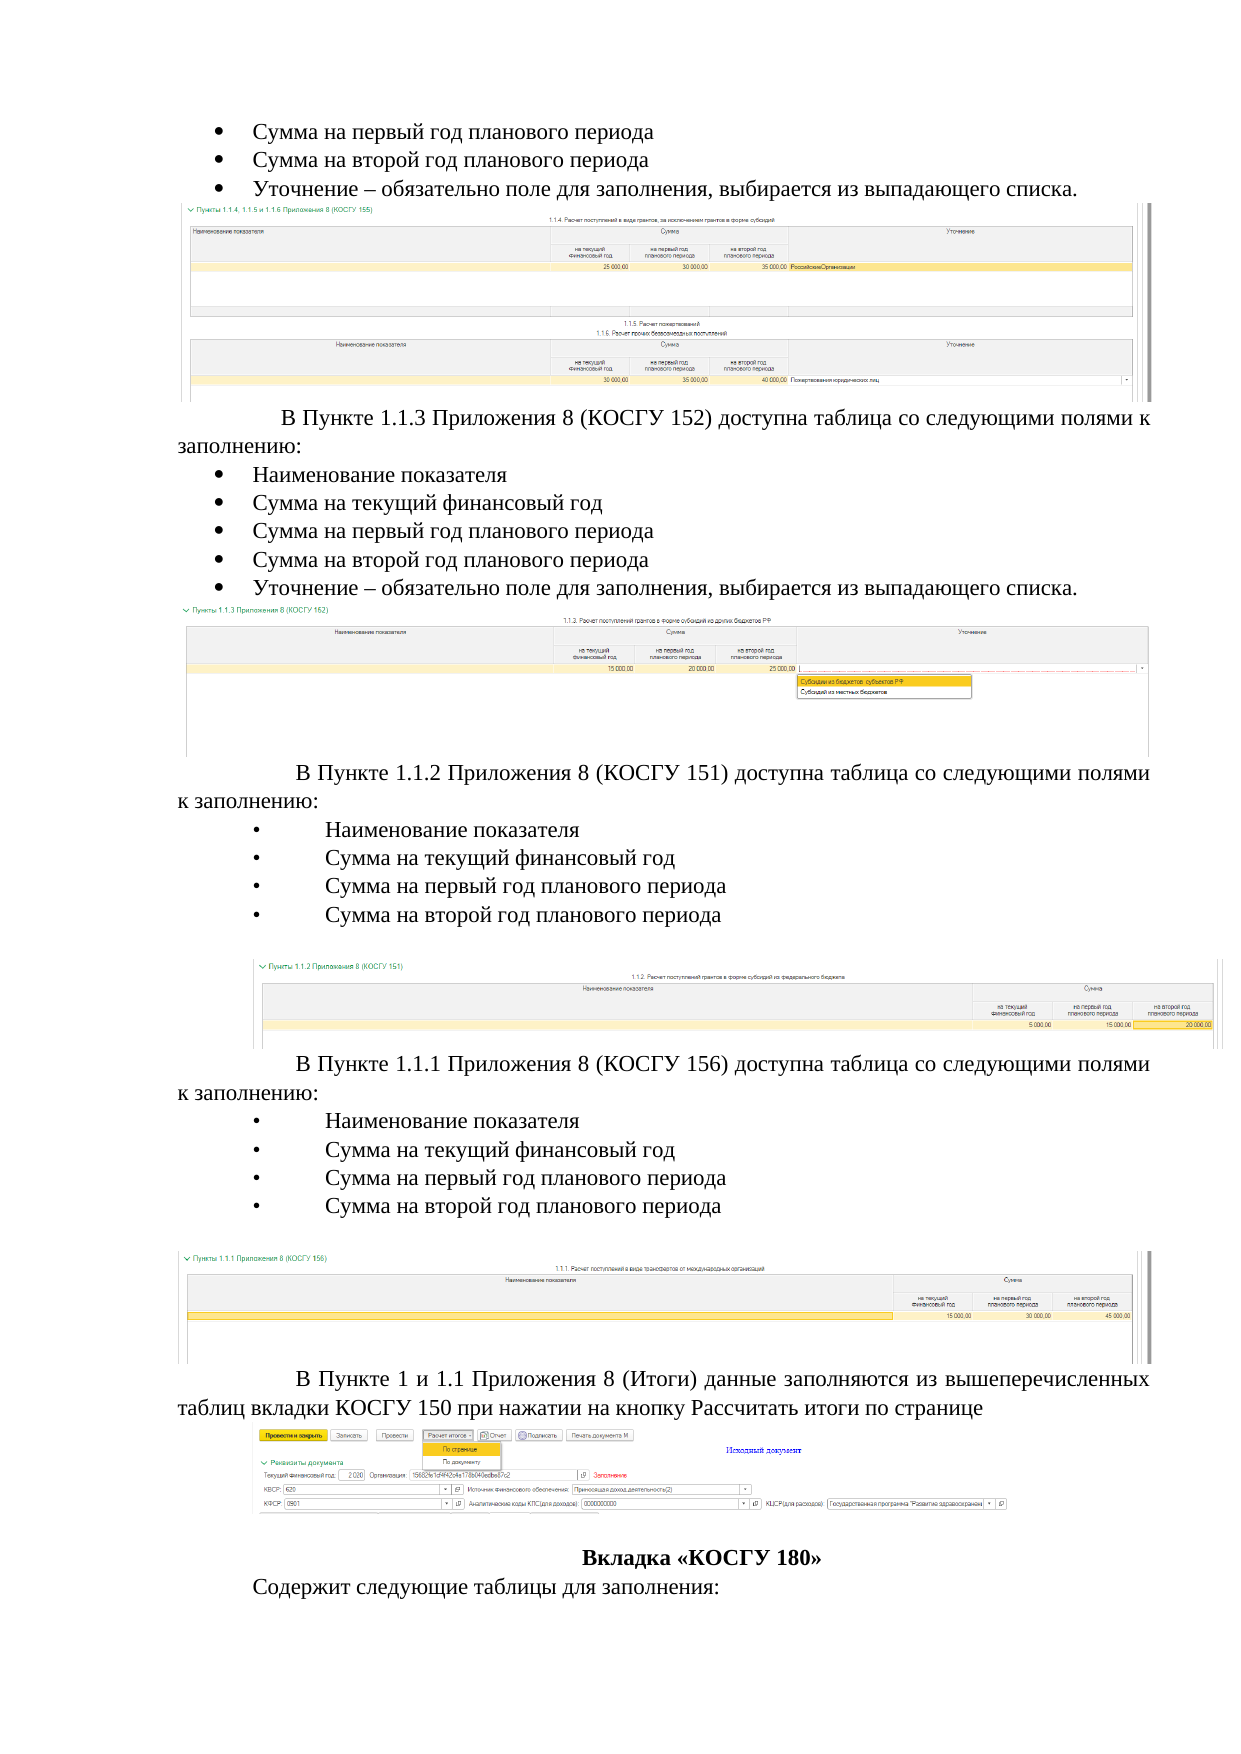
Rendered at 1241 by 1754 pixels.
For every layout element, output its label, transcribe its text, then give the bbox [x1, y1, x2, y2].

list • Сумма на второй год планового периода [252, 901, 1152, 927]
list Вкладка «КОСГУ 180» [252, 1544, 1152, 1571]
list В Пункте 1.1.2 Приложения 8 (КОСГУ 151) доступна таблица со следующими полями к заполнению: [177, 759, 1152, 814]
list • Сумма на первый год планового периода [252, 873, 1152, 899]
picture [177, 1251, 1152, 1364]
list Сумма на второй год планового периода [215, 546, 1152, 572]
list Сумма на текущий финансовый год [215, 489, 1152, 516]
list Сумма на первый год планового периода [215, 118, 1152, 144]
list • Сумма на второй год планового периода [252, 1192, 1152, 1219]
list Сумма на первый год планового периода [215, 518, 1152, 544]
list Содержит следующие таблицы для заполнения: [252, 1573, 1152, 1599]
list Сумма на второй год планового периода [215, 147, 1152, 173]
list • Сумма на текущий финансовый год [252, 844, 1152, 871]
picture [252, 959, 1227, 1049]
list • Сумма на текущий финансовый год [252, 1136, 1152, 1162]
list Уточнение – обязательно поле для заполнения, выбирается из выпадающего списка. [215, 574, 1152, 601]
list • Наименование показателя [252, 816, 1152, 842]
list В Пункте 1.1.1 Приложения 8 (КОСГУ 156) доступна таблица со следующими полями к заполнению: [177, 1050, 1152, 1105]
list Уточнение – обязательно поле для заполнения, выбирается из выпадающего списка. [215, 175, 1152, 201]
picture [252, 1422, 1227, 1514]
list В Пункте 1.1.3 Приложения 8 (КОСГУ 152) доступна таблица со следующими полями к заполнению: [177, 404, 1152, 459]
list В Пункте 1 и 1.1 Приложения 8 (Итоги) данные заполняются из вышеперечисленных таблиц вкладки КОСГУ 150 при нажатии на кнопку Рассчитать итоги по странице [177, 1366, 1152, 1420]
picture [177, 203, 1152, 402]
picture [177, 602, 1152, 757]
list • Сумма на первый год планового периода [252, 1164, 1152, 1190]
list • Наименование показателя [252, 1107, 1152, 1133]
list Наименование показателя [215, 461, 1152, 487]
